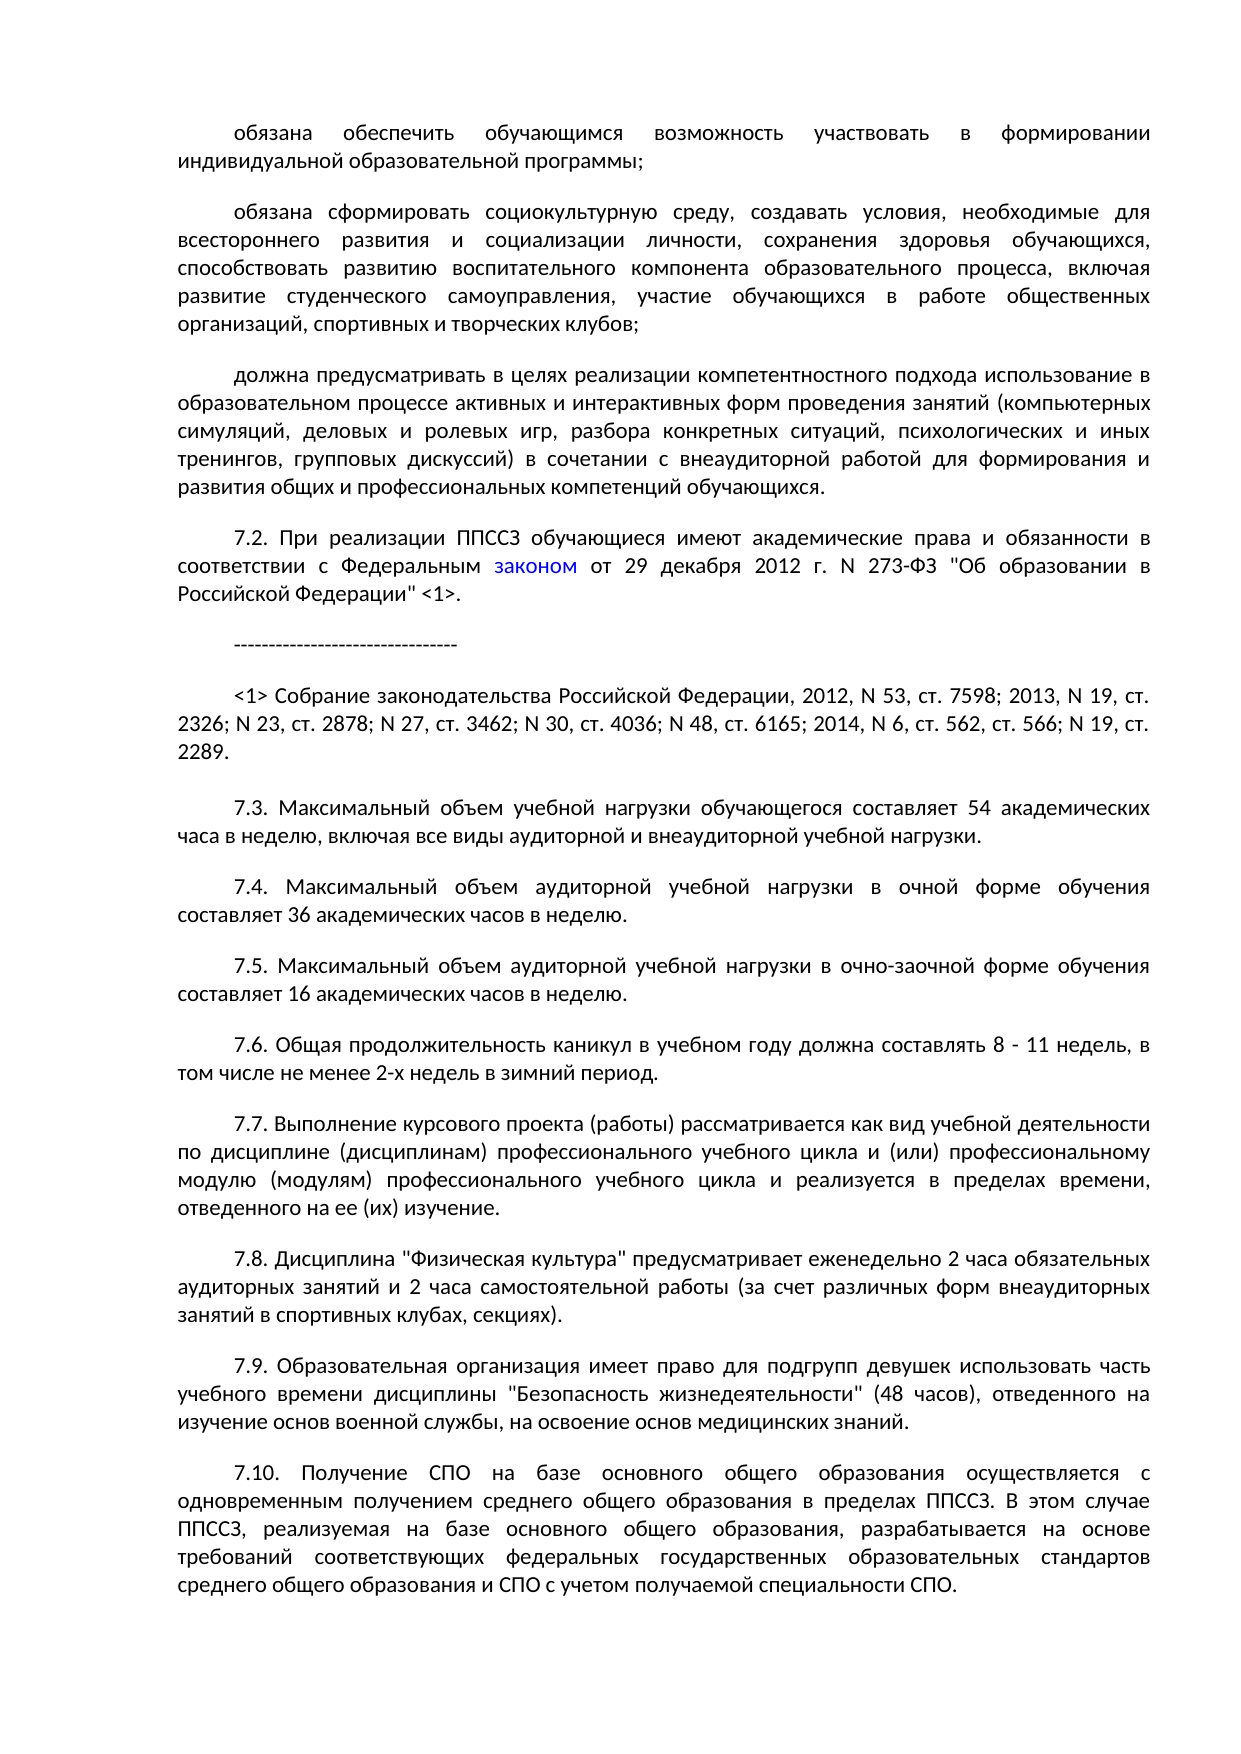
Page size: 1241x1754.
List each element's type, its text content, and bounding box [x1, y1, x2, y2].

text -------------------------------- [177, 630, 1152, 658]
text 7.3. Максимальный объем учебной нагрузки обучающегося составляет 54 академических часа в неделю, включая все виды аудиторной и внеаудиторной учебной нагрузки. [177, 793, 1152, 849]
text 7.5. Максимальный объем аудиторной учебной нагрузки в очно-заочной форме обучения составляет 16 академических часов в неделю. [177, 951, 1152, 1007]
text 7.10. Получение СПО на базе основного общего образования осуществляется с одновременным получением среднего общего образования в пределах ППССЗ. В этом случае ППССЗ, реализуемая на базе основного общего образования, разрабатывается на основе требований соответствующих федеральных государственных образовательных стандартов среднего общего образования и СПО с учетом получаемой специальности СПО. [177, 1458, 1152, 1598]
text 7.9. Образовательная организация имеет право для подгрупп девушек использовать часть учебного времени дисциплины "Безопасность жизнедеятельности" (48 часов), отведенного на изучение основ военной службы, на освоение основ медицинских знаний. [177, 1351, 1152, 1435]
text 7.8. Дисциплина "Физическая культура" предусматривает еженедельно 2 часа обязательных аудиторных занятий и 2 часа самостоятельной работы (за счет различных форм внеаудиторных занятий в спортивных клубах, секциях). [177, 1244, 1152, 1328]
text должна предусматривать в целях реализации компетентностного подхода использование в образовательном процессе активных и интерактивных форм проведения занятий (компьютерных симуляций, деловых и ролевых игр, разбора конкретных ситуаций, психологических и иных тренингов, групповых дискуссий) в сочетании с внеаудиторной работой для формирования и развития общих и профессиональных компетенций обучающихся. [177, 360, 1152, 500]
text 7.2. При реализации ППССЗ обучающиеся имеют академические права и обязанности в соответствии с Федеральным законом от 29 декабря 2012 г. N 273-ФЗ "Об образовании в Российской Федерации" <1>. [177, 523, 1152, 607]
text 7.7. Выполнение курсового проекта (работы) рассматривается как вид учебной деятельности по дисциплине (дисциплинам) профессионального учебного цикла и (или) профессиональному модулю (модулям) профессионального учебного цикла и реализуется в пределах времени, отведенного на ее (их) изучение. [177, 1109, 1152, 1221]
text <1> Собрание законодательства Российской Федерации, 2012, N 53, ст. 7598; 2013, N 19, ст. 2326; N 23, ст. 2878; N 27, ст. 3462; N 30, ст. 4036; N 48, ст. 6165; 2014, N 6, ст. 562, ст. 566; N 19, ст. 2289. [177, 681, 1152, 765]
text 7.6. Общая продолжительность каникул в учебном году должна составлять 8 - 11 недель, в том числе не менее 2-х недель в зимний период. [177, 1030, 1152, 1086]
text обязана обеспечить обучающимся возможность участвовать в формировании индивидуальной образовательной программы; [177, 118, 1152, 174]
text 7.4. Максимальный объем аудиторной учебной нагрузки в очной форме обучения составляет 36 академических часов в неделю. [177, 872, 1152, 928]
text обязана сформировать социокультурную среду, создавать условия, необходимые для всестороннего развития и социализации личности, сохранения здоровья обучающихся, способствовать развитию воспитательного компонента образовательного процесса, включая развитие студенческого самоуправления, участие обучающихся в работе общественных организаций, спортивных и творческих клубов; [177, 197, 1152, 337]
